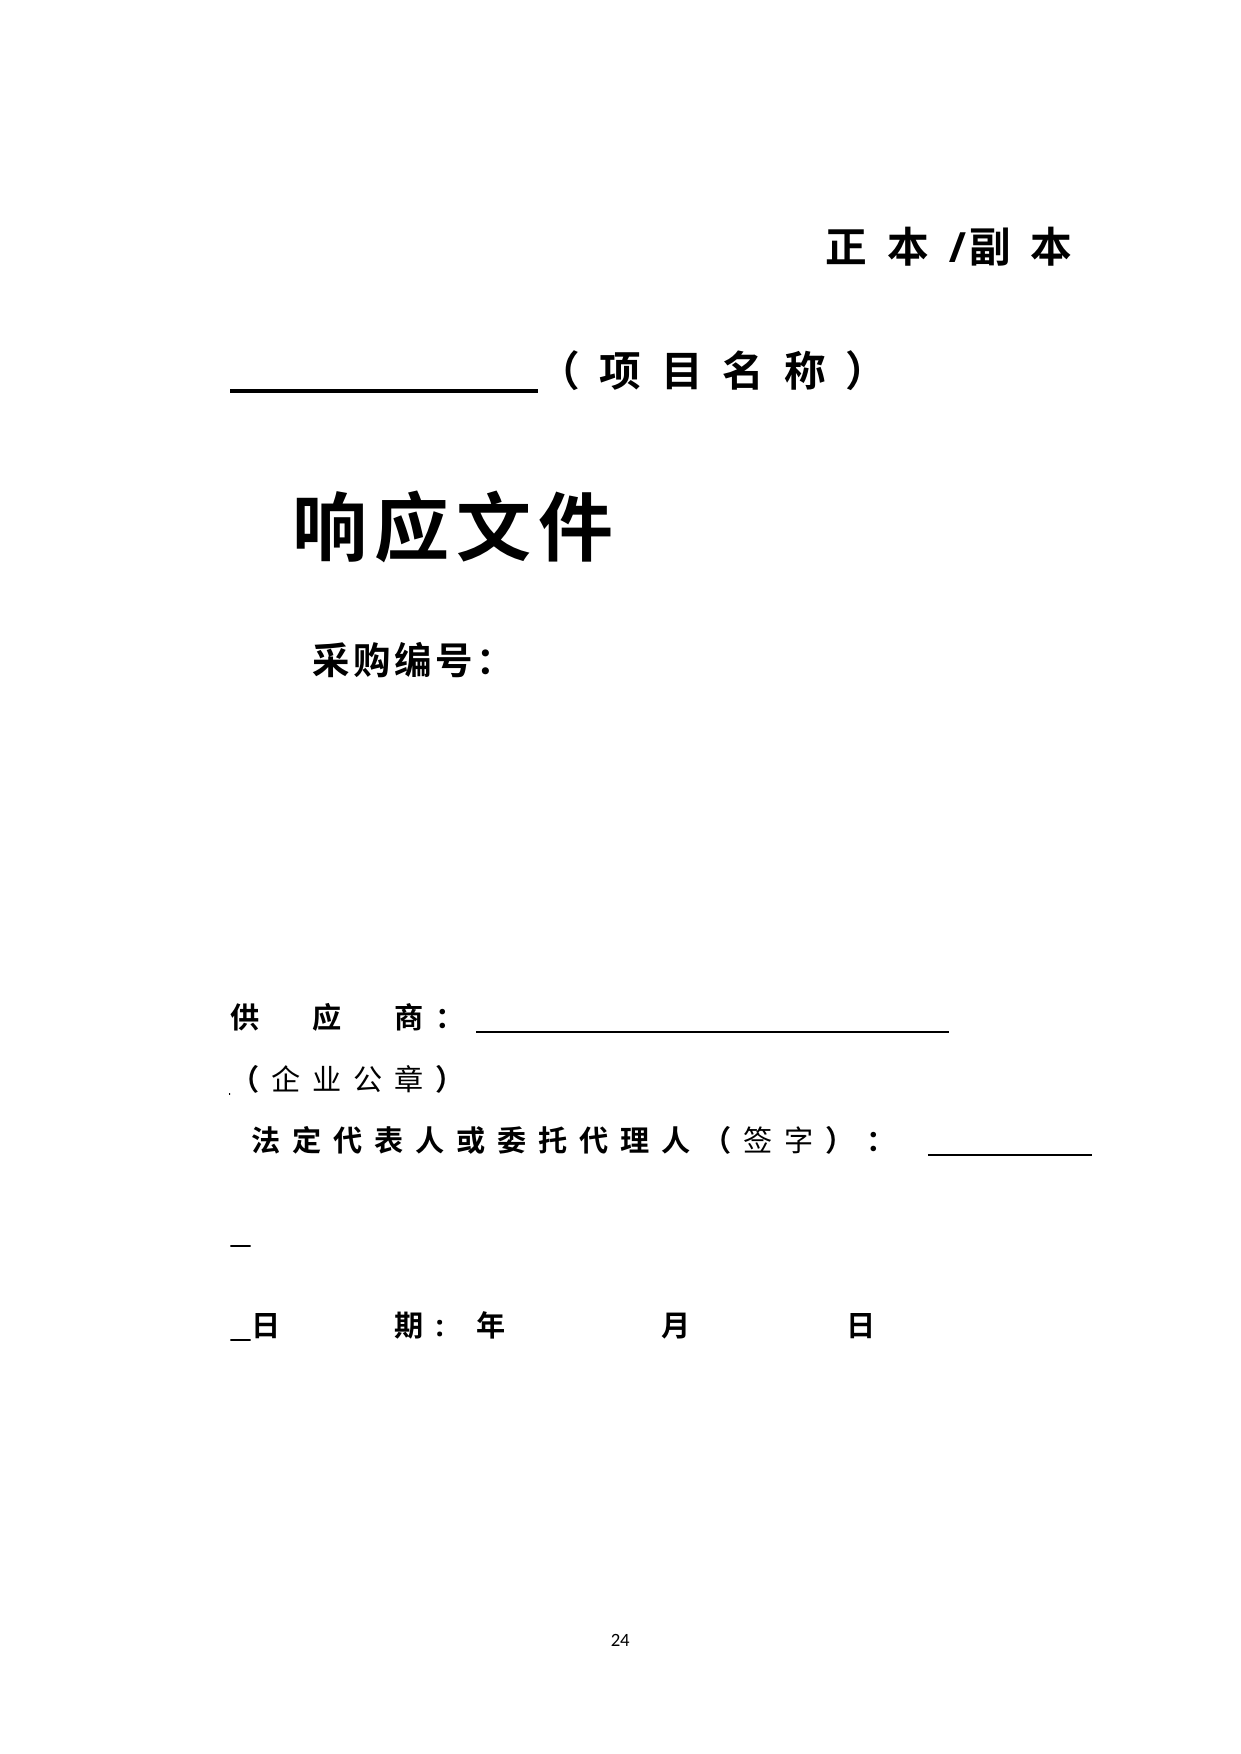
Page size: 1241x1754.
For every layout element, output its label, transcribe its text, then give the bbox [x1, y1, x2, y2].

text 正本/副本 [148, 214, 1092, 276]
text 法定代表人或委托代理人（签字）： 日 期: 年 月 日 [230, 1108, 1092, 1494]
text 供 应 商： （企业公章） [148, 923, 1092, 1108]
text （项目名称） 响应文件 采购编号： [148, 337, 1092, 800]
